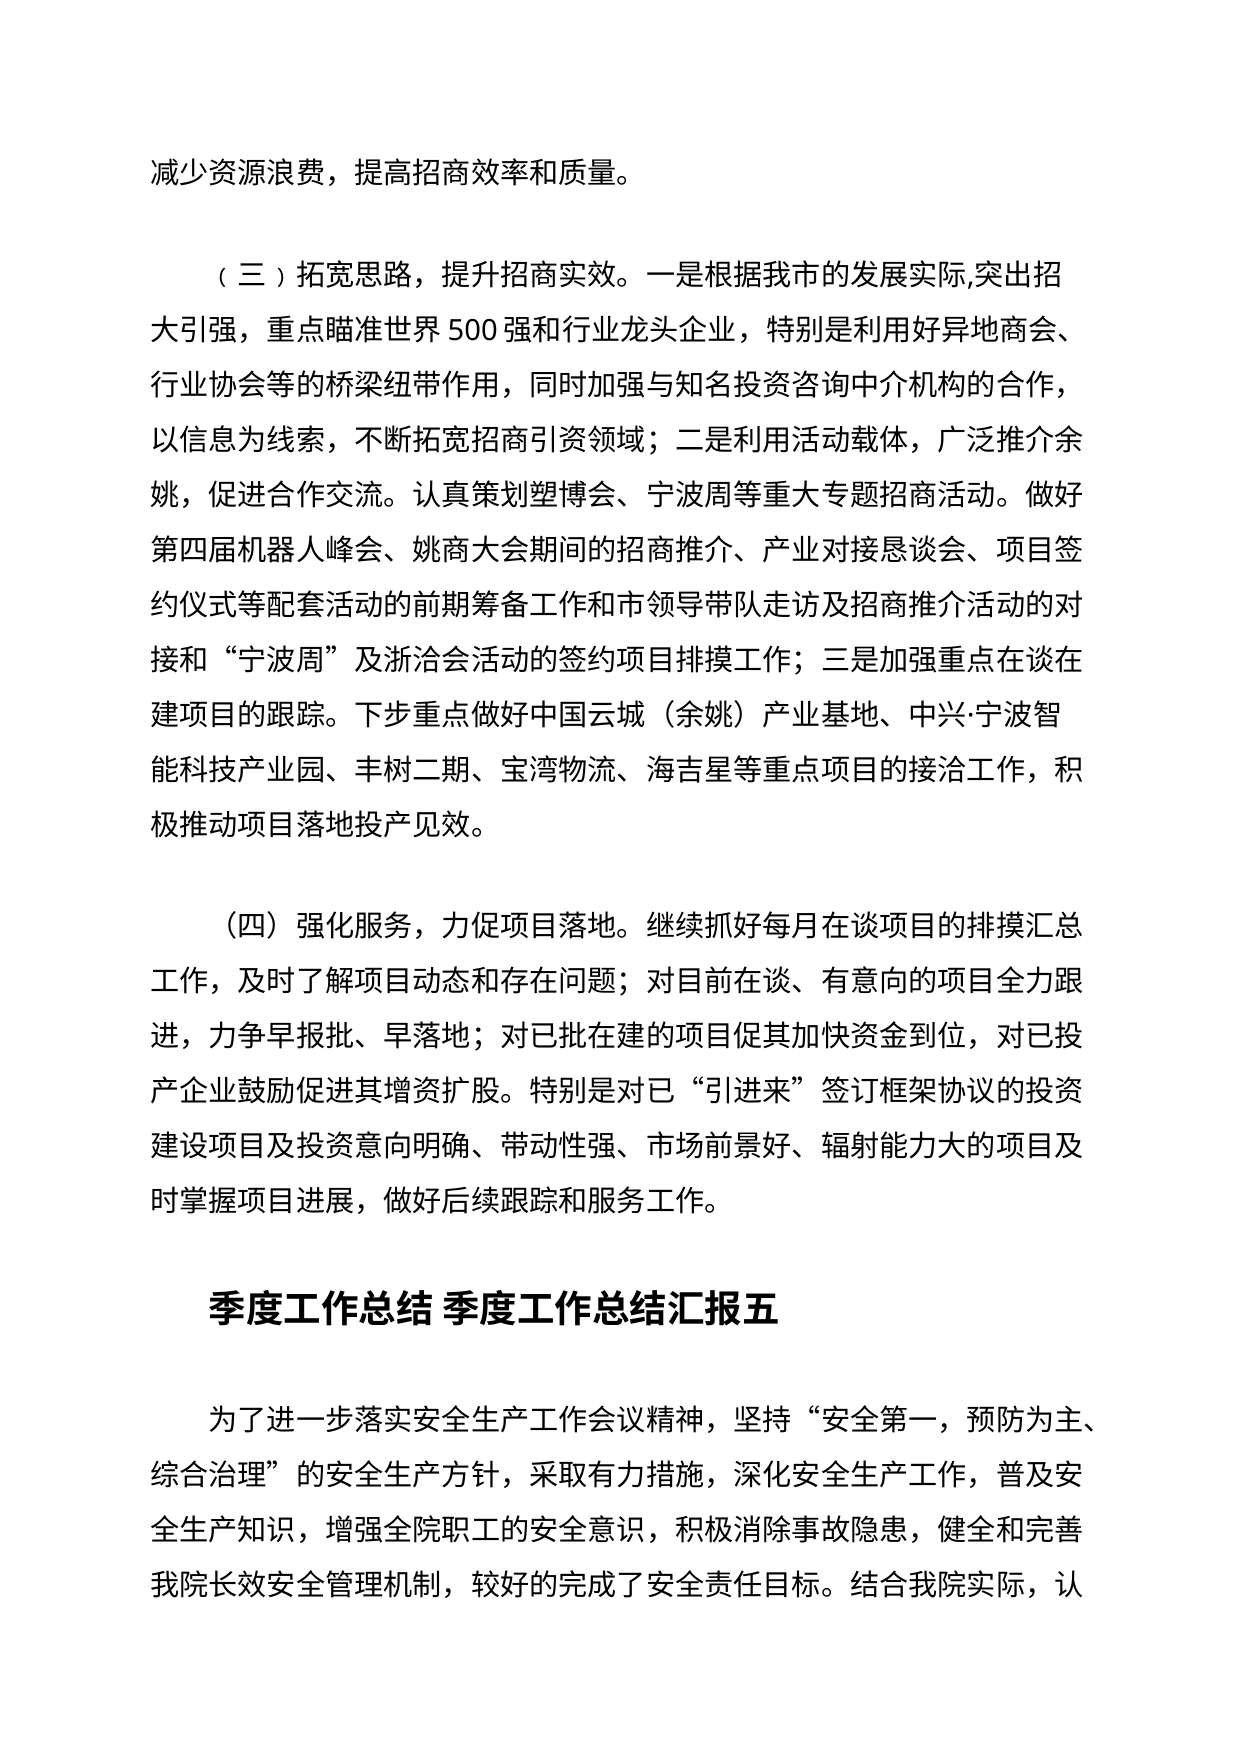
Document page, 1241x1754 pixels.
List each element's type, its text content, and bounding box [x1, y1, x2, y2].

text （四）强化服务，力促项目落地。继续抓好每月在谈项目的排摸汇总工作，及时了解项目动态和存在问题；对目前在谈、有意向的项目全力跟进，力争早报批、早落地；对已批在建的项目促其加快资金到位，对已投产企业鼓励促进其增资扩股。特别是对已“引进来”签订框架协议的投资建设项目及投资意向明确、带动性强、市场前景好、辐射能力大的项目及时掌握项目进展，做好后续跟踪和服务工作。 [150, 903, 1090, 1219]
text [150, 150, 1090, 192]
text 季度工作总结 季度工作总结汇报五 [150, 1279, 1090, 1333]
text ﹙三﹚拓宽思路，提升招商实效。一是根据我市的发展实际,突出招大引强，重点瞄准世界500强和行业龙头企业，特别是利用好异地商会、行业协会等的桥梁纽带作用，同时加强与知名投资咨询中介机构的合作，以信息为线索，不断拓宽招商引资领域；二是利用活动载体，广泛推介余姚，促进合作交流。认真策划塑博会、宁波周等重大专题招商活动。做好第四届机器人峰会、姚商大会期间的招商推介、产业对接恳谈会、项目签约仪式等配套活动的前期筹备工作和市领导带队走访及招商推介活动的对接和“宁波周”及浙洽会活动的签约项目排摸工作；三是加强重点在谈在建项目的跟踪。下步重点做好中国云城（余姚）产业基地、中兴·宁波智能科技产业园、丰树二期、宝湾物流、海吉星等重点项目的接洽工作，积极推动项目落地投产见效。 [150, 252, 1090, 843]
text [150, 1396, 1090, 1603]
